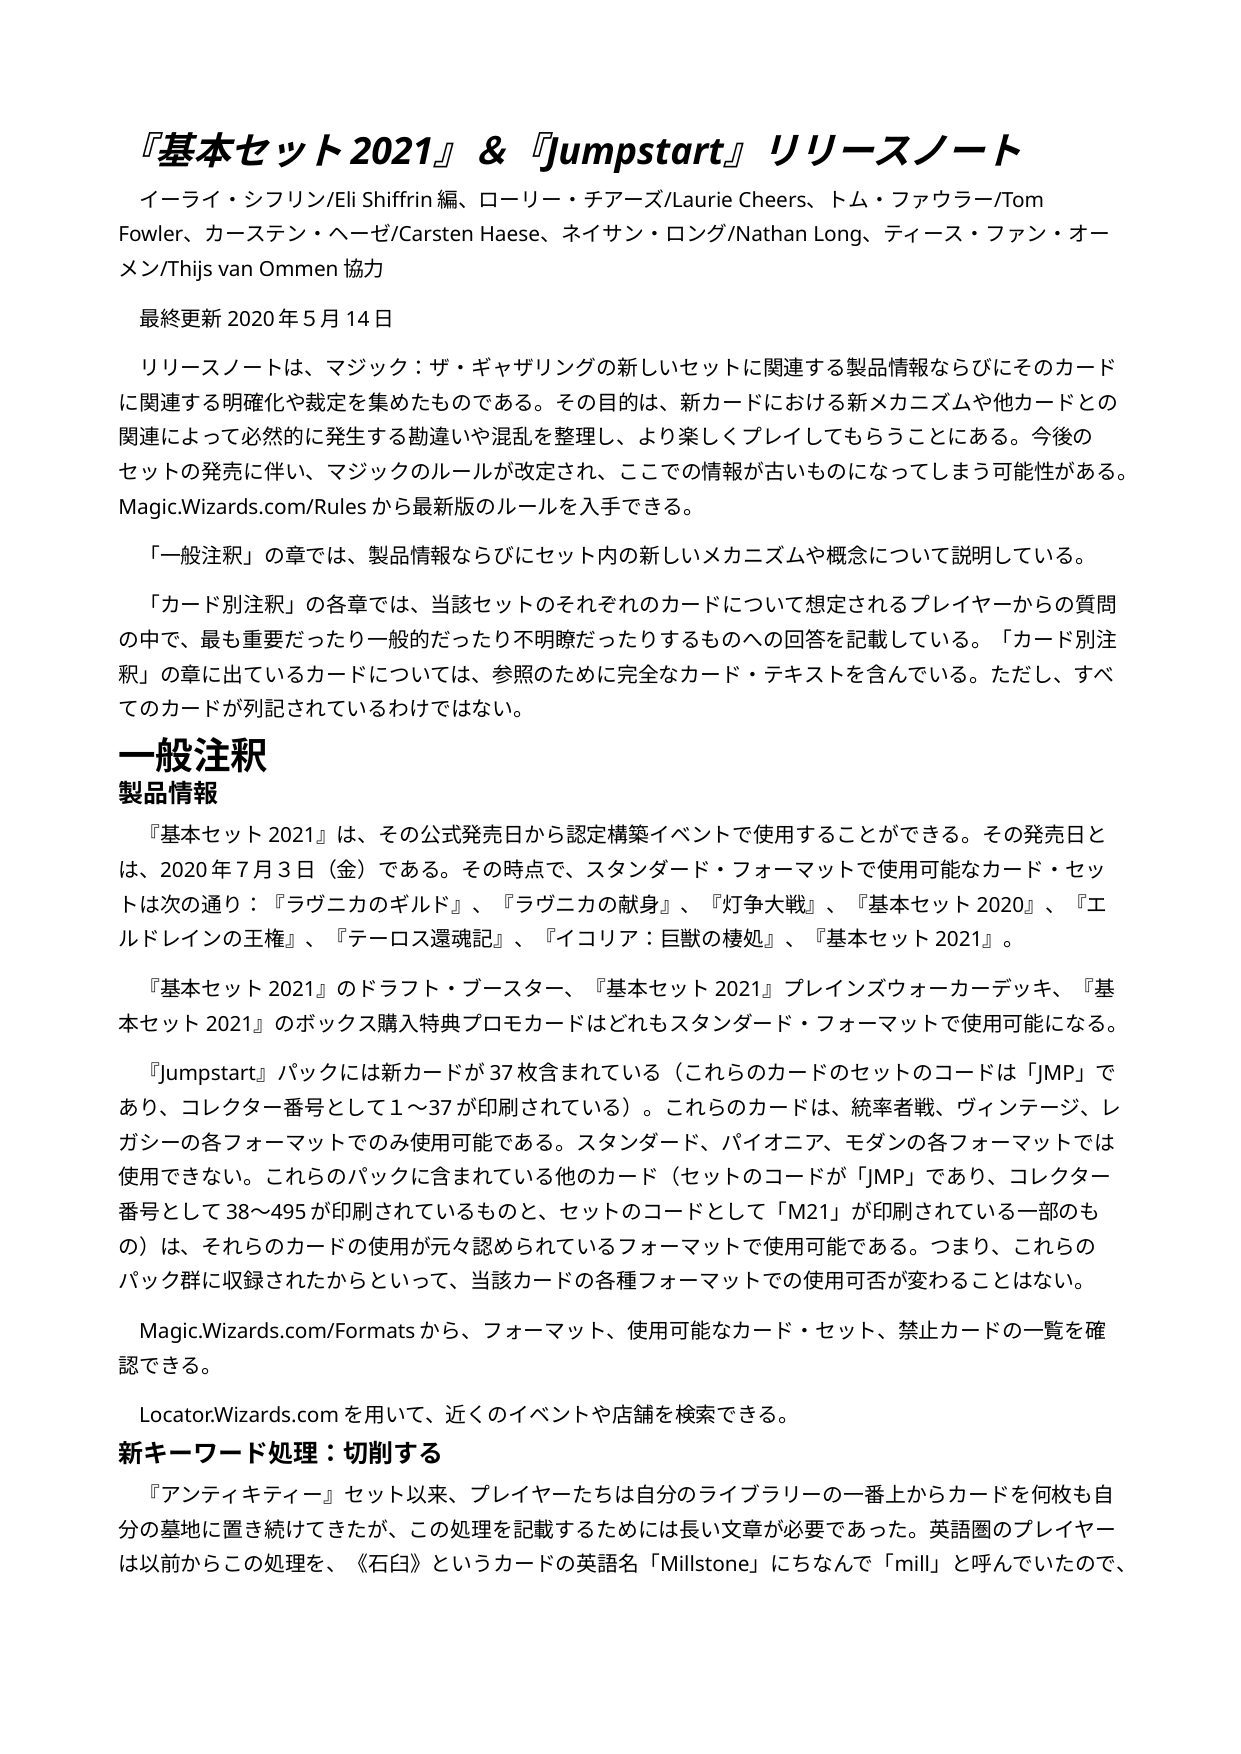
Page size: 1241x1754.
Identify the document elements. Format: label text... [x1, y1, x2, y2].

text リリースノートは、マジック：ザ・ギャザリングの新しいセットに関連する製品情報ならびにそのカードに関連する明確化や裁定を集めたものである。その目的は、新カードにおける新メカニズムや他カードとの関連によって必然的に発生する勘違いや混乱を整理し、より楽しくプレイしてもらうことにある。今後のセットの発売に伴い、マジックのルールが改定され、ここでの情報が古いものになってしまう可能性がある。Magic.Wizards.com/Rulesから最新版のルールを入手できる。 [118, 351, 1122, 520]
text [118, 1478, 1122, 1578]
text 最終更新 2020年５月14日 [118, 302, 1122, 332]
text Locator.Wizards.comを用いて、近くのイベントや店舗を検索できる。 [118, 1398, 1122, 1428]
subtitle 『基本セット2021』＆『Jumpstart』リリースノート [619, 143, 1122, 170]
text 『基本セット2021』は、その公式発売日から認定構築イベントで使用することができる。その発売日とは、2020年７月３日（金）である。その時点で、スタンダード・フォーマットで使用可能なカード・セットは次の通り：『ラヴニカのギルド』、『ラヴニカの献身』、『灯争大戦』、『基本セット2020』、『エルドレインの王権』、『テーロス還魂記』、『イコリア：巨獣の棲処』、『基本セット2021』。 [118, 818, 1122, 953]
subtitle 『基本セット2021』＆『Jumpstart』リリースノート [118, 143, 552, 170]
subtitle 製品情報 [118, 788, 1122, 806]
text 「一般注釈」の章では、製品情報ならびにセット内の新しいメカニズムや概念について説明している。 [118, 539, 1122, 569]
text 『Jumpstart』パックには新カードが37枚含まれている（これらのカードのセットのコードは「JMP」であり、コレクター番号として１～37が印刷されている）。これらのカードは、統率者戦、ヴィンテージ、レガシーの各フォーマットでのみ使用可能である。スタンダード、パイオニア、モダンの各フォーマットでは使用できない。これらのパックに含まれている他のカード（セットのコードが「JMP」であり、コレクター番号として38～495が印刷されているものと、セットのコードとして「M21」が印刷されている一部のもの）は、それらのカードの使用が元々認められているフォーマットで使用可能である。つまり、これらのパック群に収録されたからといって、当該カードの各種フォーマットでの使用可否が変わることはない。 [118, 1056, 1122, 1295]
text 「カード別注釈」の各章では、当該セットのそれぞれのカードについて想定されるプレイヤーからの質問の中で、最も重要だったり一般的だったり不明瞭だったりするものへの回答を記載している。「カード別注釈」の章に出ているカードについては、参照のために完全なカード・テキストを含んでいる。ただし、すべてのカードが列記されているわけではない。 [118, 588, 1122, 723]
text イーライ・シフリン/Eli Shiffrin編、ローリー・チアーズ/Laurie Cheers、トム・ファウラー/Tom Fowler、カーステン・ヘーゼ/Carsten Haese、ネイサン・ロング/Nathan Long、ティース・ファン・オーメン/Thijs van Ommen協力 [118, 183, 1122, 283]
text Magic.Wizards.com/Formatsから、フォーマット、使用可能なカード・セット、禁止カードの一覧を確認できる。 [118, 1314, 1122, 1379]
subtitle 一般注釈 [118, 748, 1122, 775]
subtitle 新キーワード処理：切削する [118, 1447, 1122, 1466]
text 『基本セット2021』のドラフト・ブースター、『基本セット2021』プレインズウォーカーデッキ、『基本セット2021』のボックス購入特典プロモカードはどれもスタンダード・フォーマットで使用可能になる。 [118, 972, 1122, 1037]
